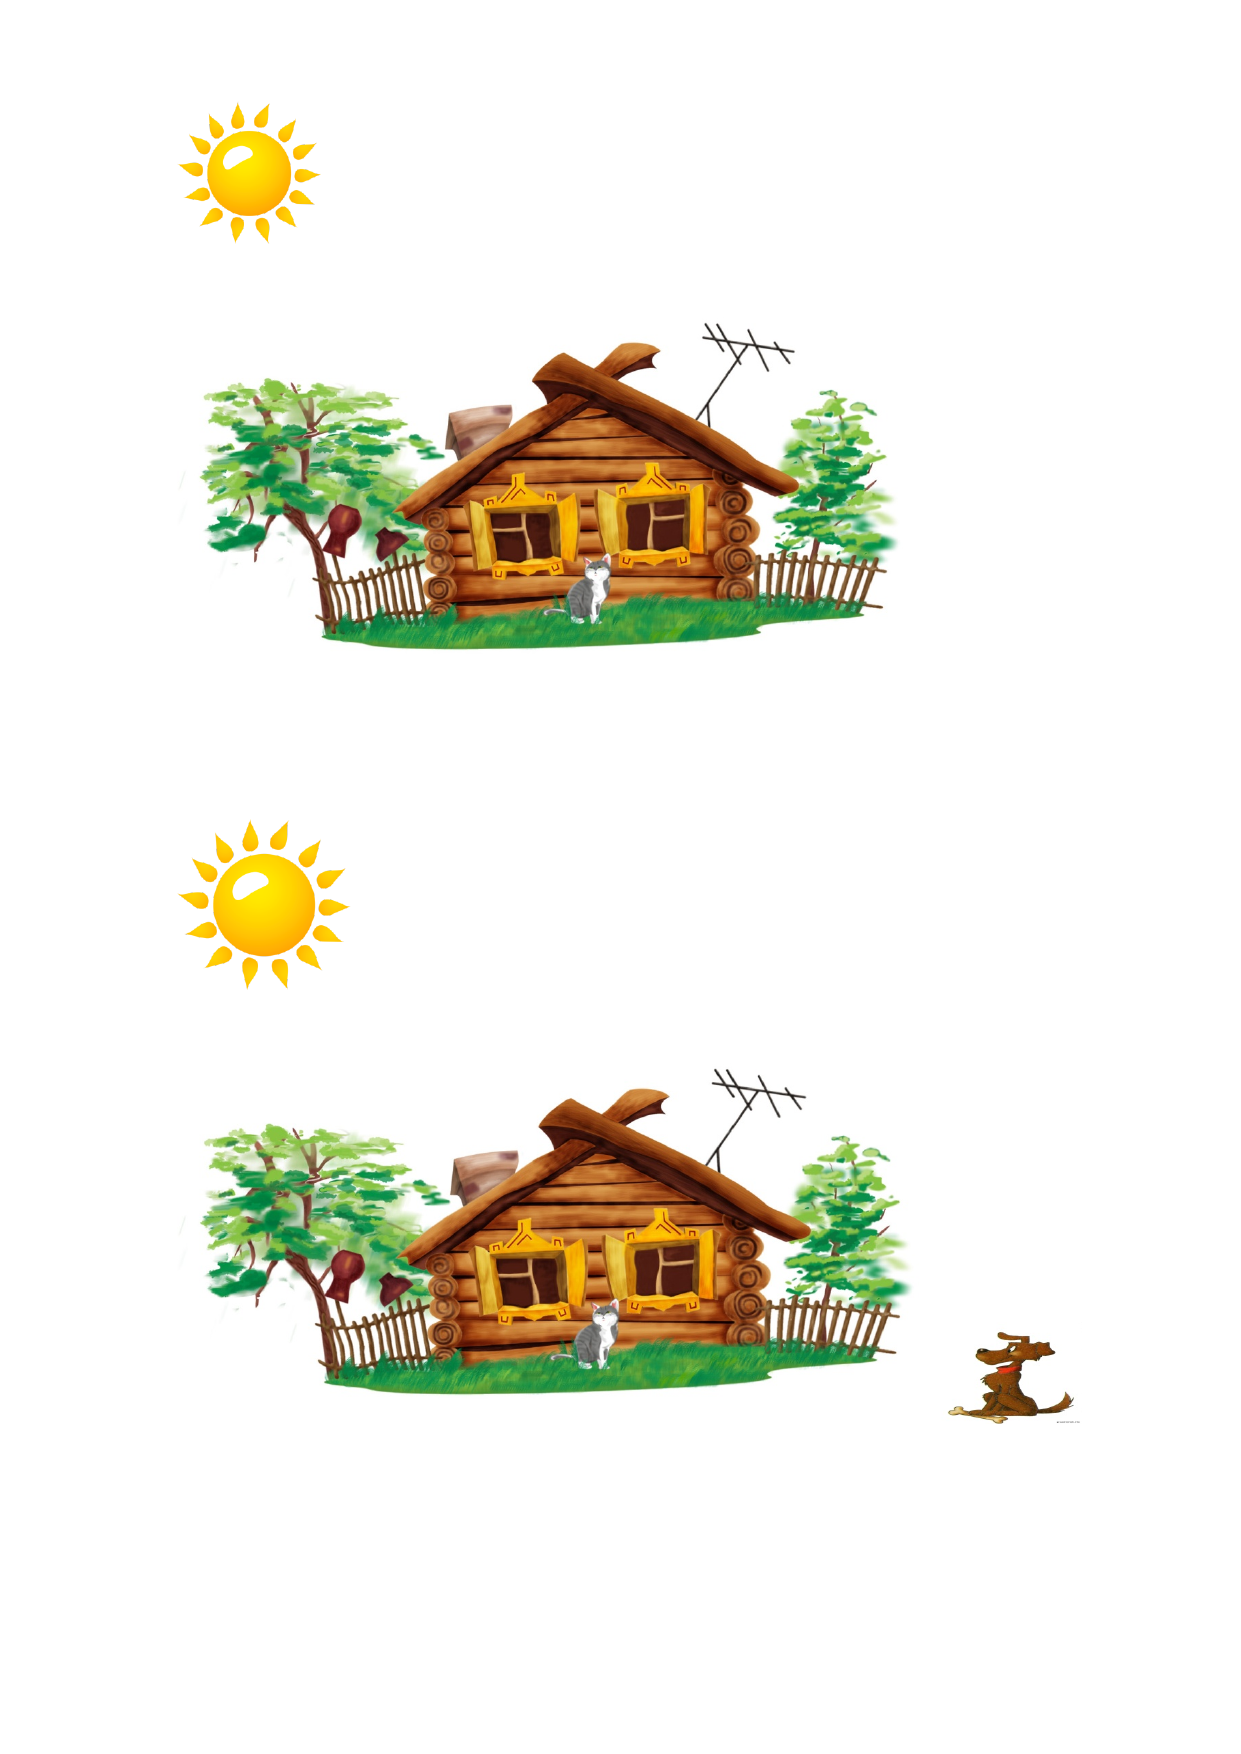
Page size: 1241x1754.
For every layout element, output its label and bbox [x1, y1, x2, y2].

picture [177, 101, 321, 244]
picture [177, 819, 351, 990]
picture [177, 1014, 1082, 1424]
picture [177, 268, 928, 679]
